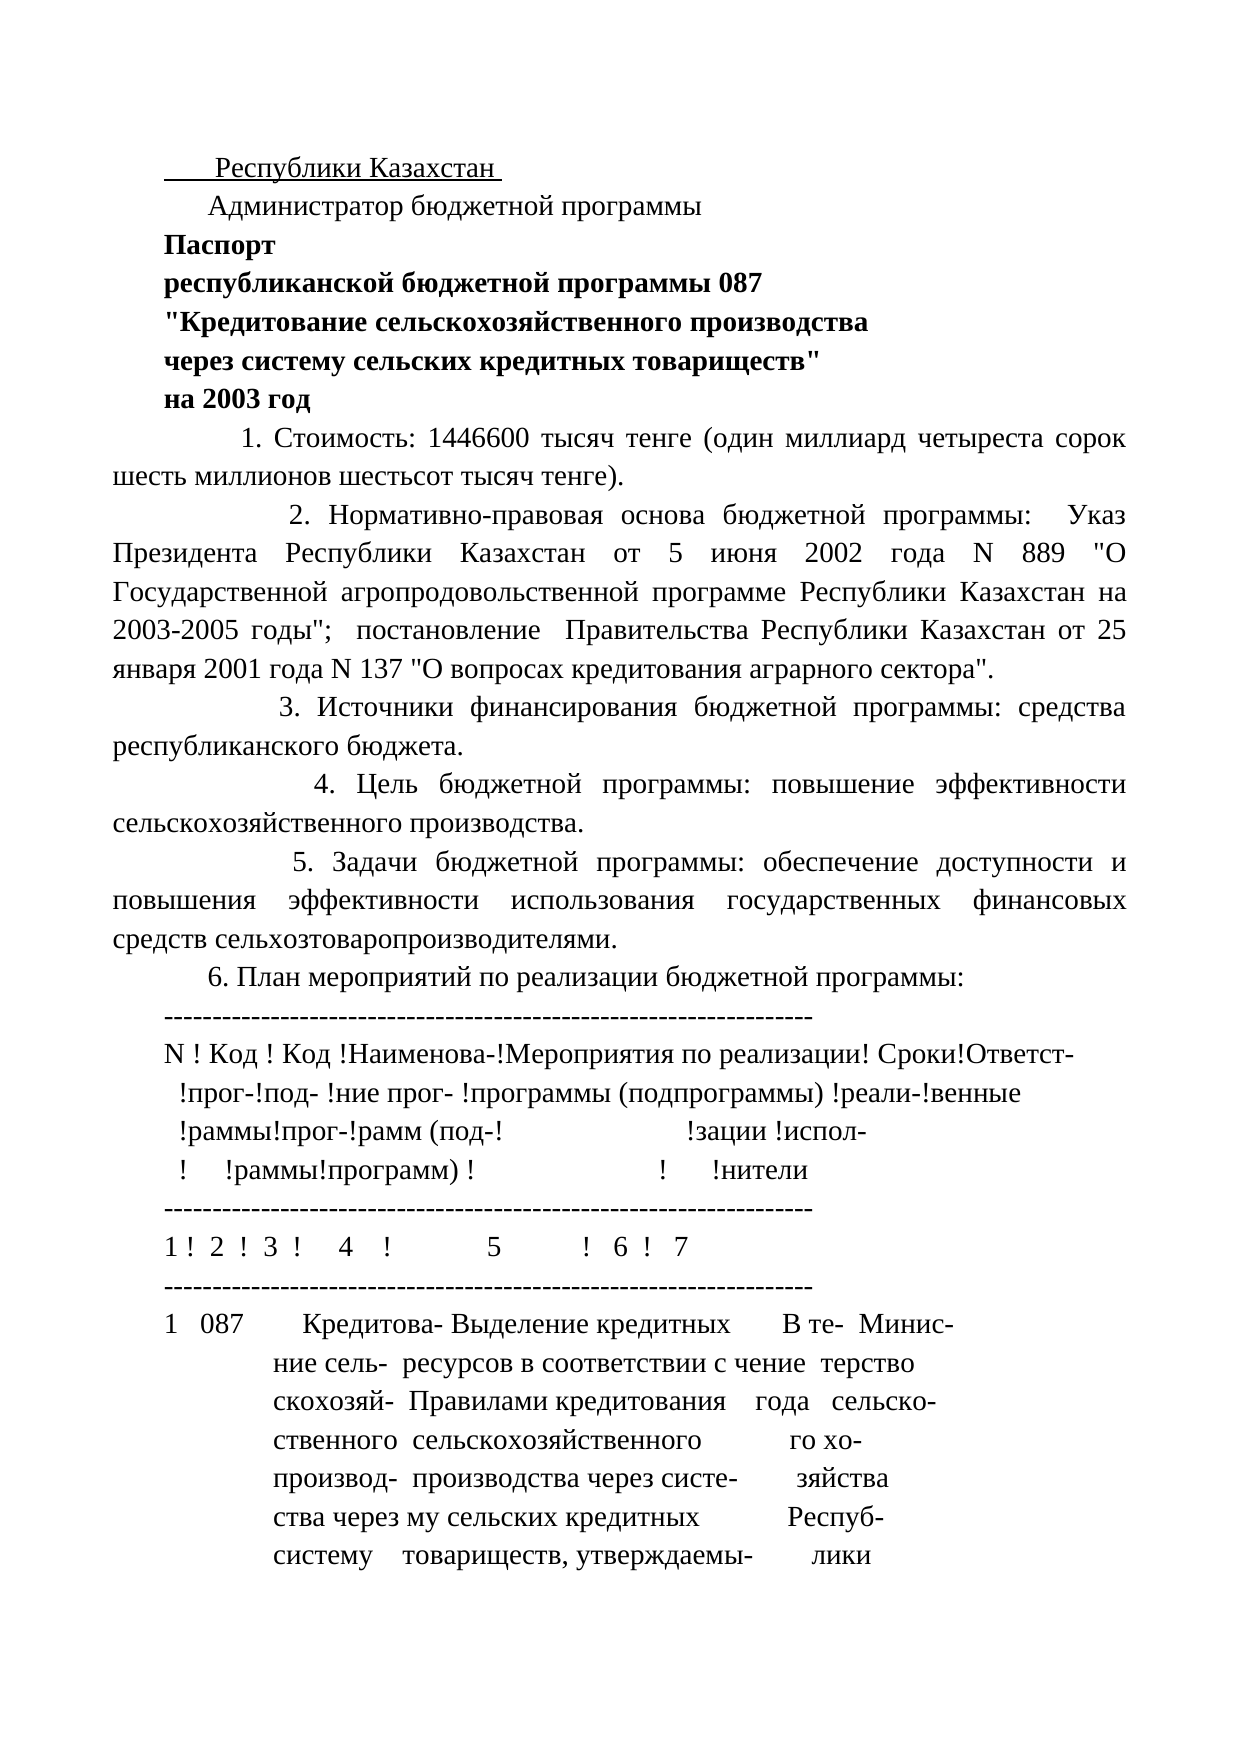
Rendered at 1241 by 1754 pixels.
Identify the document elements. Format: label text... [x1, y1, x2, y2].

text ственного сельскохозяйственного го хо- [112, 1422, 1128, 1455]
text 2. Нормативно-правовая основа бюджетной программы: Указ Президента Республики Казахстан от 5 июня 2002 года N 889 "О Государственной агропродовольственной программе Республики Казахстан на 2003-2005 годы"; постановление Правительства Республики Казахстан от 25 января 2001 года N 137 "О вопросах кредитования аграрного сектора". [112, 497, 1128, 684]
text 1. Стоимость: 1446600 тысяч тенге (один миллиард четыреста сорок шесть миллионов шестьсот тысяч тенге). [112, 420, 1128, 492]
text производ- производства через систе- зяйства [112, 1460, 1128, 1494]
text 6. План мероприятий по реализации бюджетной программы: [112, 959, 1128, 993]
text ------------------------------------------------------------------- [112, 998, 1128, 1031]
text республиканской бюджетной программы 087 [112, 266, 1128, 299]
text !прог-!под- !ние прог- !программы (подпрограммы) !реали-!венные [112, 1075, 1128, 1108]
text 4. Цель бюджетной программы: повышение эффективности сельскохозяйственного производства. [112, 767, 1128, 839]
text Республики Казахстан [112, 150, 1128, 183]
text Администратор бюджетной программы [112, 188, 1128, 222]
text 1 ! 2 ! 3 ! 4 ! 5 ! 6 ! 7 [112, 1229, 1128, 1263]
text N ! Код ! Код !Наименова-!Мероприятия по реализации! Сроки!Ответст- [112, 1036, 1128, 1070]
text ! !раммы!программ) ! ! !нители [112, 1152, 1128, 1186]
text на 2003 год [112, 381, 1128, 415]
text 3. Источники финансирования бюджетной программы: средства республиканского бюджета. [112, 689, 1128, 762]
text ------------------------------------------------------------------- [112, 1268, 1128, 1301]
text ние сель- ресурсов в соответствии с чение терство [112, 1345, 1128, 1378]
text !раммы!прог-!рамм (под-! !зации !испол- [112, 1113, 1128, 1147]
text через систему сельских кредитных товариществ" [112, 343, 1128, 376]
text скохозяй- Правилами кредитования года сельско- [112, 1383, 1128, 1417]
text систему товариществ, утверждаемы- лики [112, 1537, 1128, 1571]
text 5. Задачи бюджетной программы: обеспечение доступности и повышения эффективности использования государственных финансовых средств сельхозтоваропроизводителями. [112, 844, 1128, 954]
text "Кредитование сельскохозяйственного производства [112, 304, 1128, 338]
text ства через му сельских кредитных Респуб- [112, 1499, 1128, 1532]
text Паспорт [112, 227, 1128, 261]
text 1 087 Кредитова- Выделение кредитных В те- Минис- [112, 1306, 1128, 1340]
text ------------------------------------------------------------------- [112, 1191, 1128, 1224]
